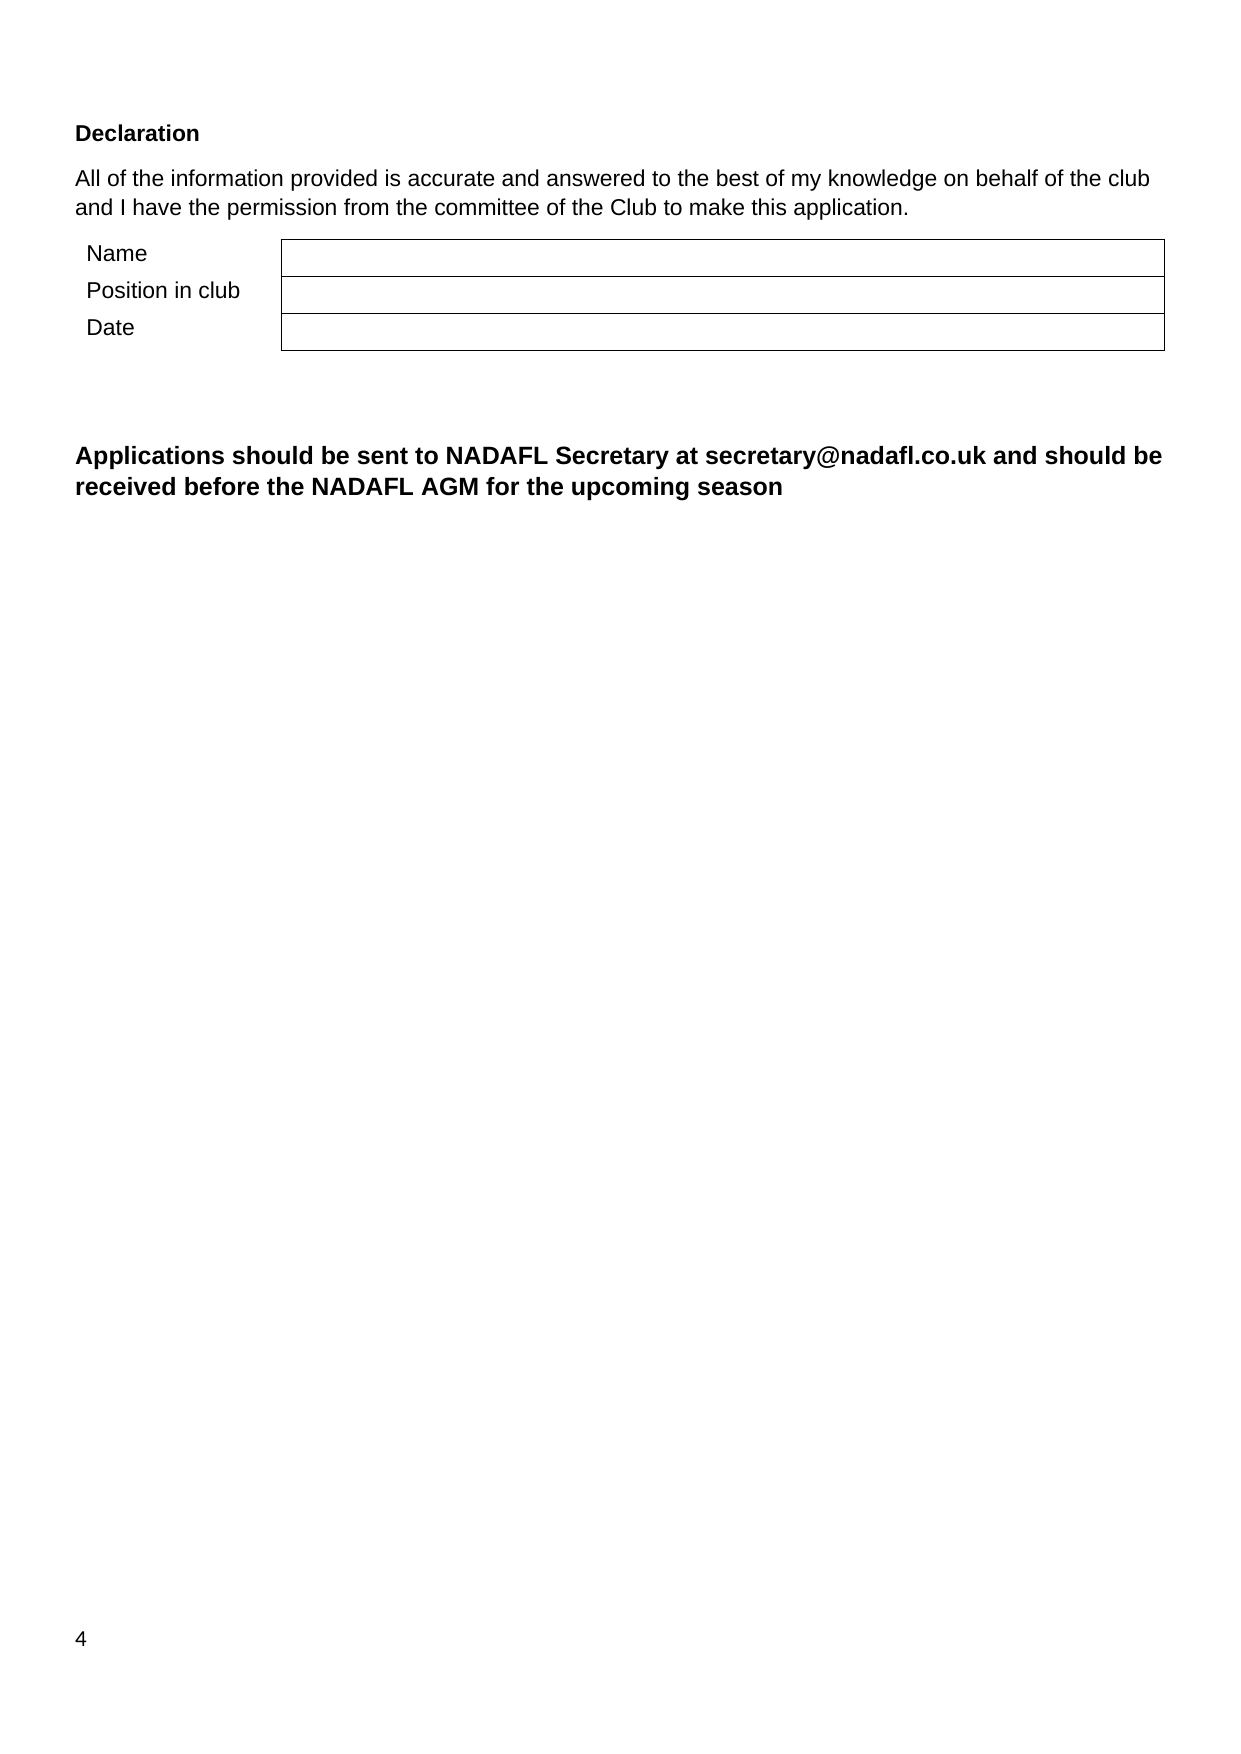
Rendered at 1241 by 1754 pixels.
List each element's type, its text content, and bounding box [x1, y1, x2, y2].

table_cell [282, 277, 1164, 313]
table_cell [282, 314, 1164, 350]
text Applications should be sent to NADAFL Secretary at secretary@nadafl.co.uk and should be received before the NADAFL AGM for the upcoming season [75, 441, 1165, 501]
table_cell Date [75, 313, 281, 350]
table_cell Position in club [75, 276, 281, 313]
table_header [282, 240, 1164, 276]
text All of the information provided is accurate and answered to the best of my knowledge on behalf of the club and I have the permission from the committee of the Club to make this application. [75, 165, 1165, 220]
table_header Name [75, 239, 281, 276]
text Declaration [75, 120, 1165, 146]
